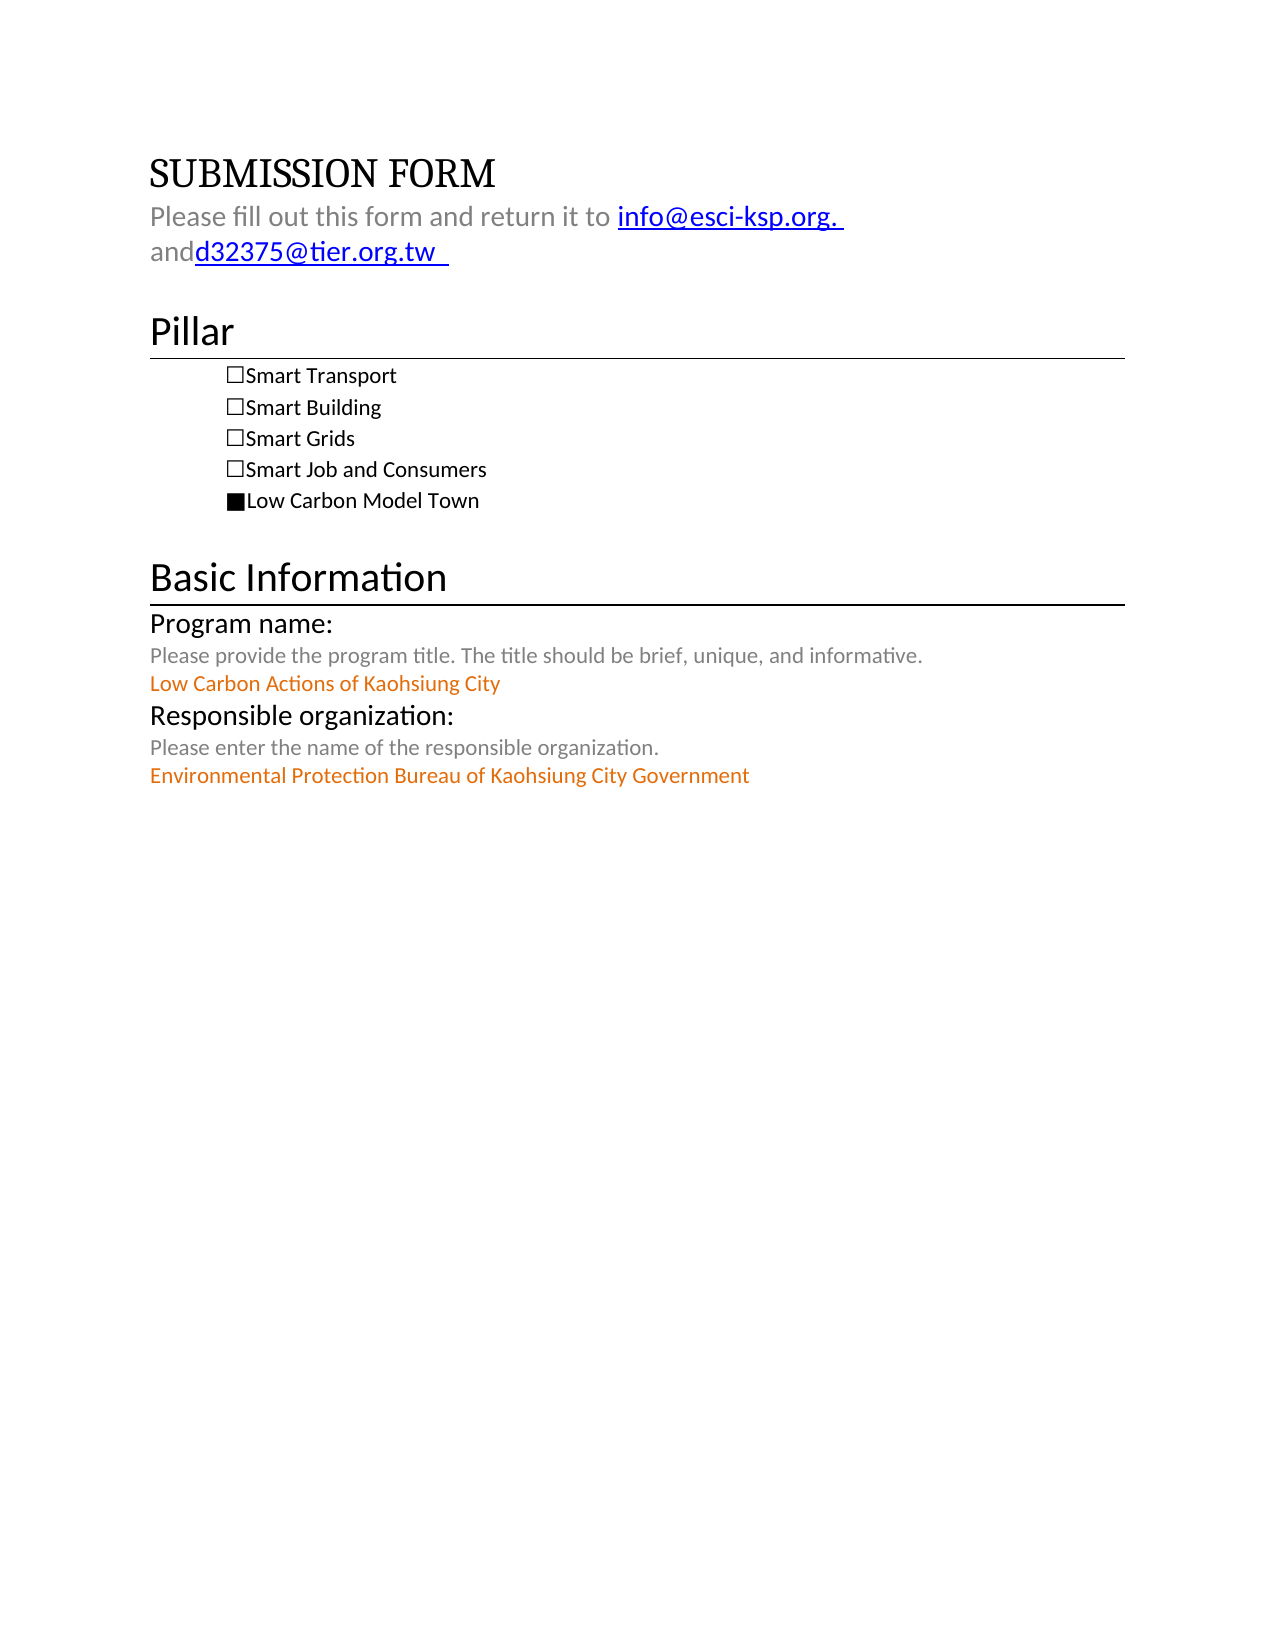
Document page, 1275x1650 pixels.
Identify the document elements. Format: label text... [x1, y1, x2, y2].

text Smart Grids [225, 422, 1125, 453]
text Responsible organization: [150, 697, 1125, 733]
text Please fill out this form and return it to info@esci-ksp.org. andd32375@tier.org.tw [150, 198, 1125, 269]
text Smart Job and Consumers [225, 453, 1125, 484]
text Basic Information [150, 551, 1125, 604]
text Program name: [150, 606, 1125, 641]
text Smart Building [225, 391, 1125, 422]
text Low Carbon Actions of Kaohsiung City [150, 669, 1125, 697]
text Environmental Protection Bureau of Kaohsiung City Government [150, 761, 1125, 789]
text Low Carbon Model Town [225, 484, 1125, 516]
text SUBMISSION FORM [150, 150, 1125, 198]
text Pillar [150, 305, 1125, 358]
text Smart Transport [225, 359, 1125, 391]
